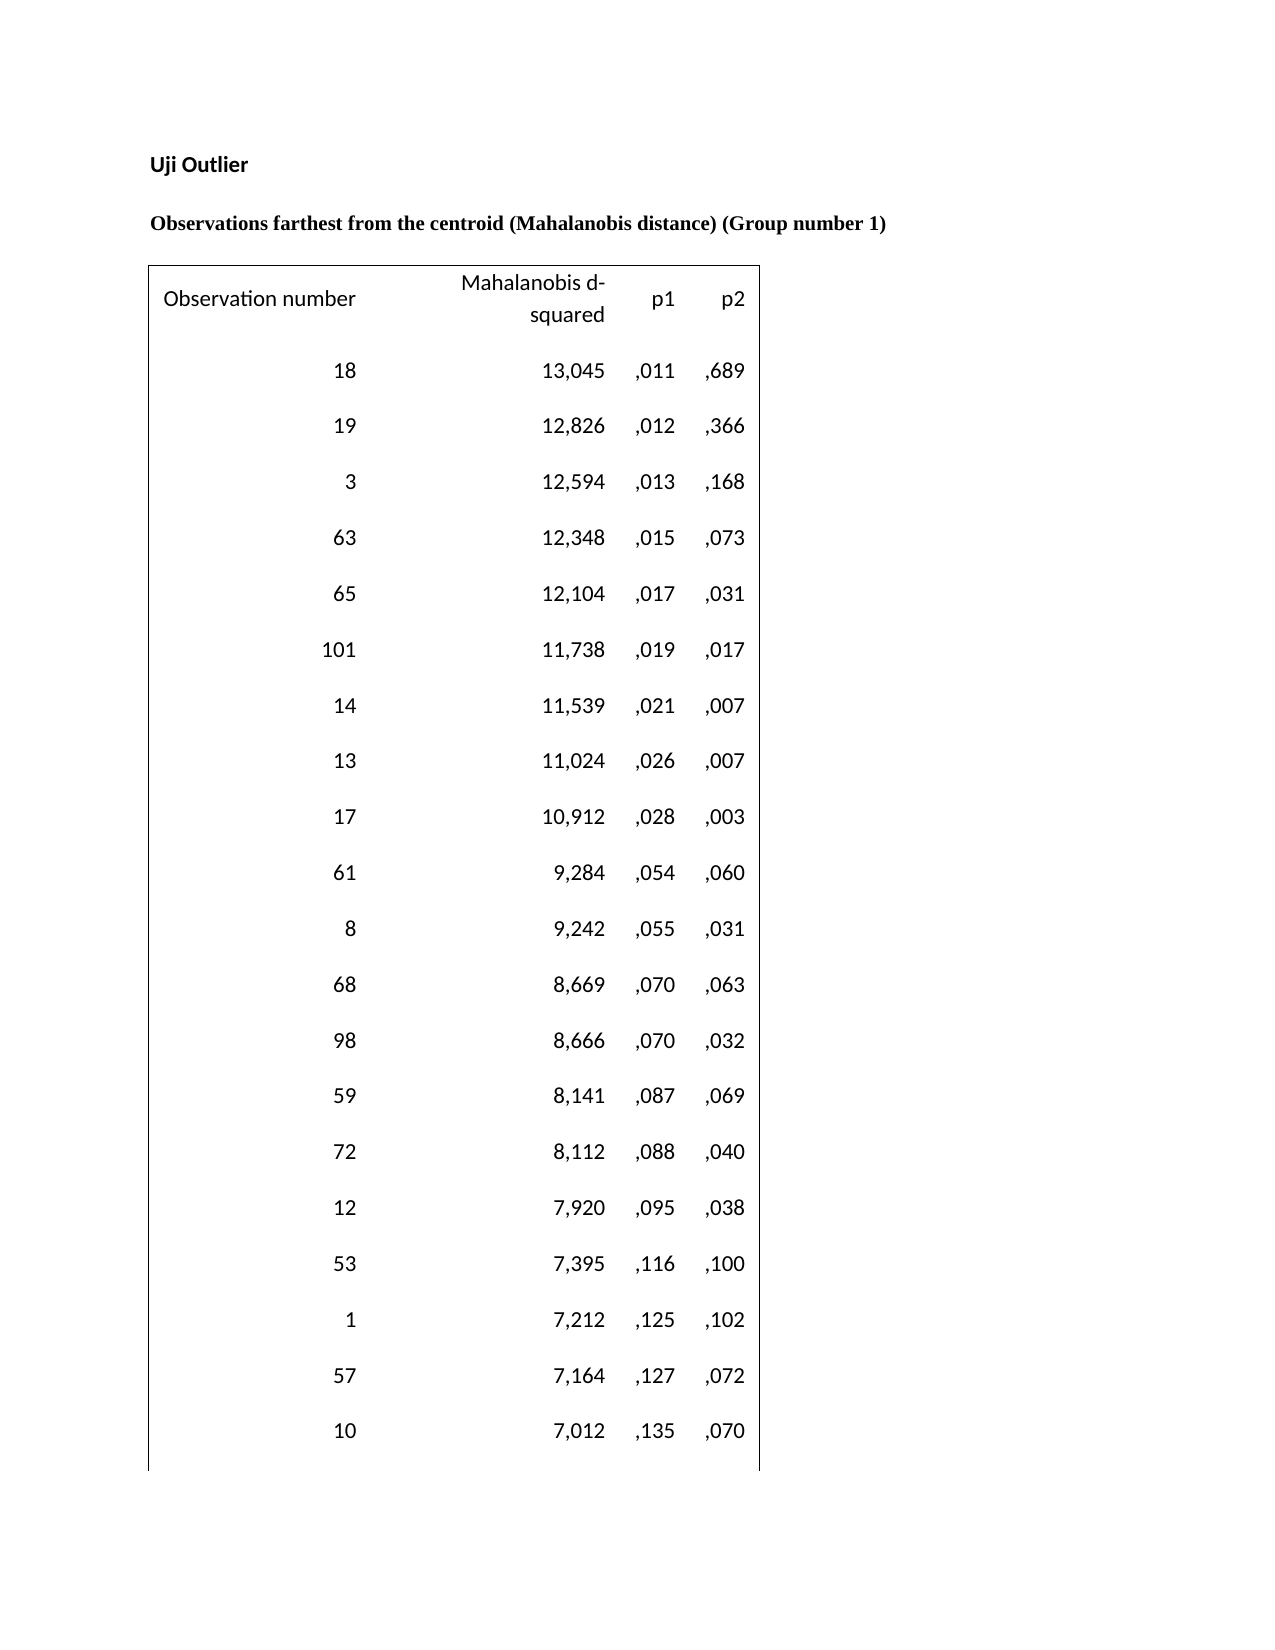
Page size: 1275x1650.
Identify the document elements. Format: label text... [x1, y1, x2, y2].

table_cell ,088 [620, 1136, 689, 1192]
table_cell 68 [149, 968, 371, 1024]
table_cell ,125 [620, 1303, 689, 1359]
table_cell 12,104 [371, 578, 620, 633]
table_cell 7,212 [371, 1303, 620, 1359]
table_cell 13,045 [371, 354, 620, 410]
table_cell 7,920 [371, 1192, 620, 1247]
table_header Mahalanobis d-squared [371, 266, 620, 354]
table_cell 19 [149, 410, 371, 466]
table_header p1 [620, 266, 689, 354]
table_cell ,069 [690, 1080, 759, 1136]
table_cell ,073 [690, 522, 759, 577]
table_cell ,003 [690, 801, 759, 857]
table_cell 59 [149, 1080, 371, 1136]
table_cell ,100 [690, 1248, 759, 1303]
table_cell ,017 [620, 578, 689, 633]
subtitle Observations farthest from the centroid (Mahalanobis distance) (Group number 1) [150, 211, 1125, 235]
table_cell 12,826 [371, 410, 620, 466]
table_cell ,013 [620, 466, 689, 522]
table_cell ,007 [690, 745, 759, 801]
table_cell 3 [149, 466, 371, 522]
table_cell ,063 [690, 968, 759, 1024]
table_cell ,015 [620, 522, 689, 577]
table_cell 7,164 [371, 1359, 620, 1415]
table_cell 12 [149, 1192, 371, 1247]
table_cell 65 [149, 578, 371, 633]
table_cell 8,112 [371, 1136, 620, 1192]
table_cell 101 [149, 633, 371, 689]
text Uji Outlier [150, 150, 1125, 178]
table_cell ,026 [620, 745, 689, 801]
table_cell ,102 [690, 1303, 759, 1359]
table_cell ,072 [690, 1359, 759, 1415]
table_cell 7,012 [371, 1415, 620, 1471]
table_cell 63 [149, 522, 371, 577]
table_header Observation number [149, 266, 371, 354]
table_cell 11,539 [371, 689, 620, 745]
table_cell 12,348 [371, 522, 620, 577]
table_cell ,017 [690, 633, 759, 689]
table_cell 8 [149, 913, 371, 968]
table_cell 12,594 [371, 466, 620, 522]
table_cell ,168 [690, 466, 759, 522]
table_cell 10,912 [371, 801, 620, 857]
table_cell 9,242 [371, 913, 620, 968]
table_cell 13 [149, 745, 371, 801]
table_header p2 [690, 266, 759, 354]
table_cell ,127 [620, 1359, 689, 1415]
table_cell ,028 [620, 801, 689, 857]
table_cell ,038 [690, 1192, 759, 1247]
table_cell 8,141 [371, 1080, 620, 1136]
table_cell ,070 [620, 968, 689, 1024]
table_cell 53 [149, 1248, 371, 1303]
table_cell 11,024 [371, 745, 620, 801]
table_cell 61 [149, 857, 371, 912]
table_cell ,060 [690, 857, 759, 912]
table_cell ,070 [690, 1415, 759, 1471]
table_cell ,116 [620, 1248, 689, 1303]
table_cell ,040 [690, 1136, 759, 1192]
table_cell 9,284 [371, 857, 620, 912]
table_cell ,135 [620, 1415, 689, 1471]
table_cell 8,666 [371, 1024, 620, 1080]
table_cell 14 [149, 689, 371, 745]
table_cell ,007 [690, 689, 759, 745]
table_cell 11,738 [371, 633, 620, 689]
table_cell 17 [149, 801, 371, 857]
table_cell ,366 [690, 410, 759, 466]
table_cell ,012 [620, 410, 689, 466]
table_cell ,095 [620, 1192, 689, 1247]
table_cell 98 [149, 1024, 371, 1080]
table_cell 10 [149, 1415, 371, 1471]
table_cell 7,395 [371, 1248, 620, 1303]
table_cell ,055 [620, 913, 689, 968]
table_cell ,021 [620, 689, 689, 745]
table_cell 57 [149, 1359, 371, 1415]
table_cell 1 [149, 1303, 371, 1359]
table_cell ,070 [620, 1024, 689, 1080]
table_cell ,011 [620, 354, 689, 410]
table_cell 72 [149, 1136, 371, 1192]
table_cell ,031 [690, 913, 759, 968]
table_cell ,032 [690, 1024, 759, 1080]
table_cell ,689 [690, 354, 759, 410]
table_cell 18 [149, 354, 371, 410]
table_cell ,087 [620, 1080, 689, 1136]
table_cell ,031 [690, 578, 759, 633]
table_cell 8,669 [371, 968, 620, 1024]
table_cell ,019 [620, 633, 689, 689]
table_cell ,054 [620, 857, 689, 912]
